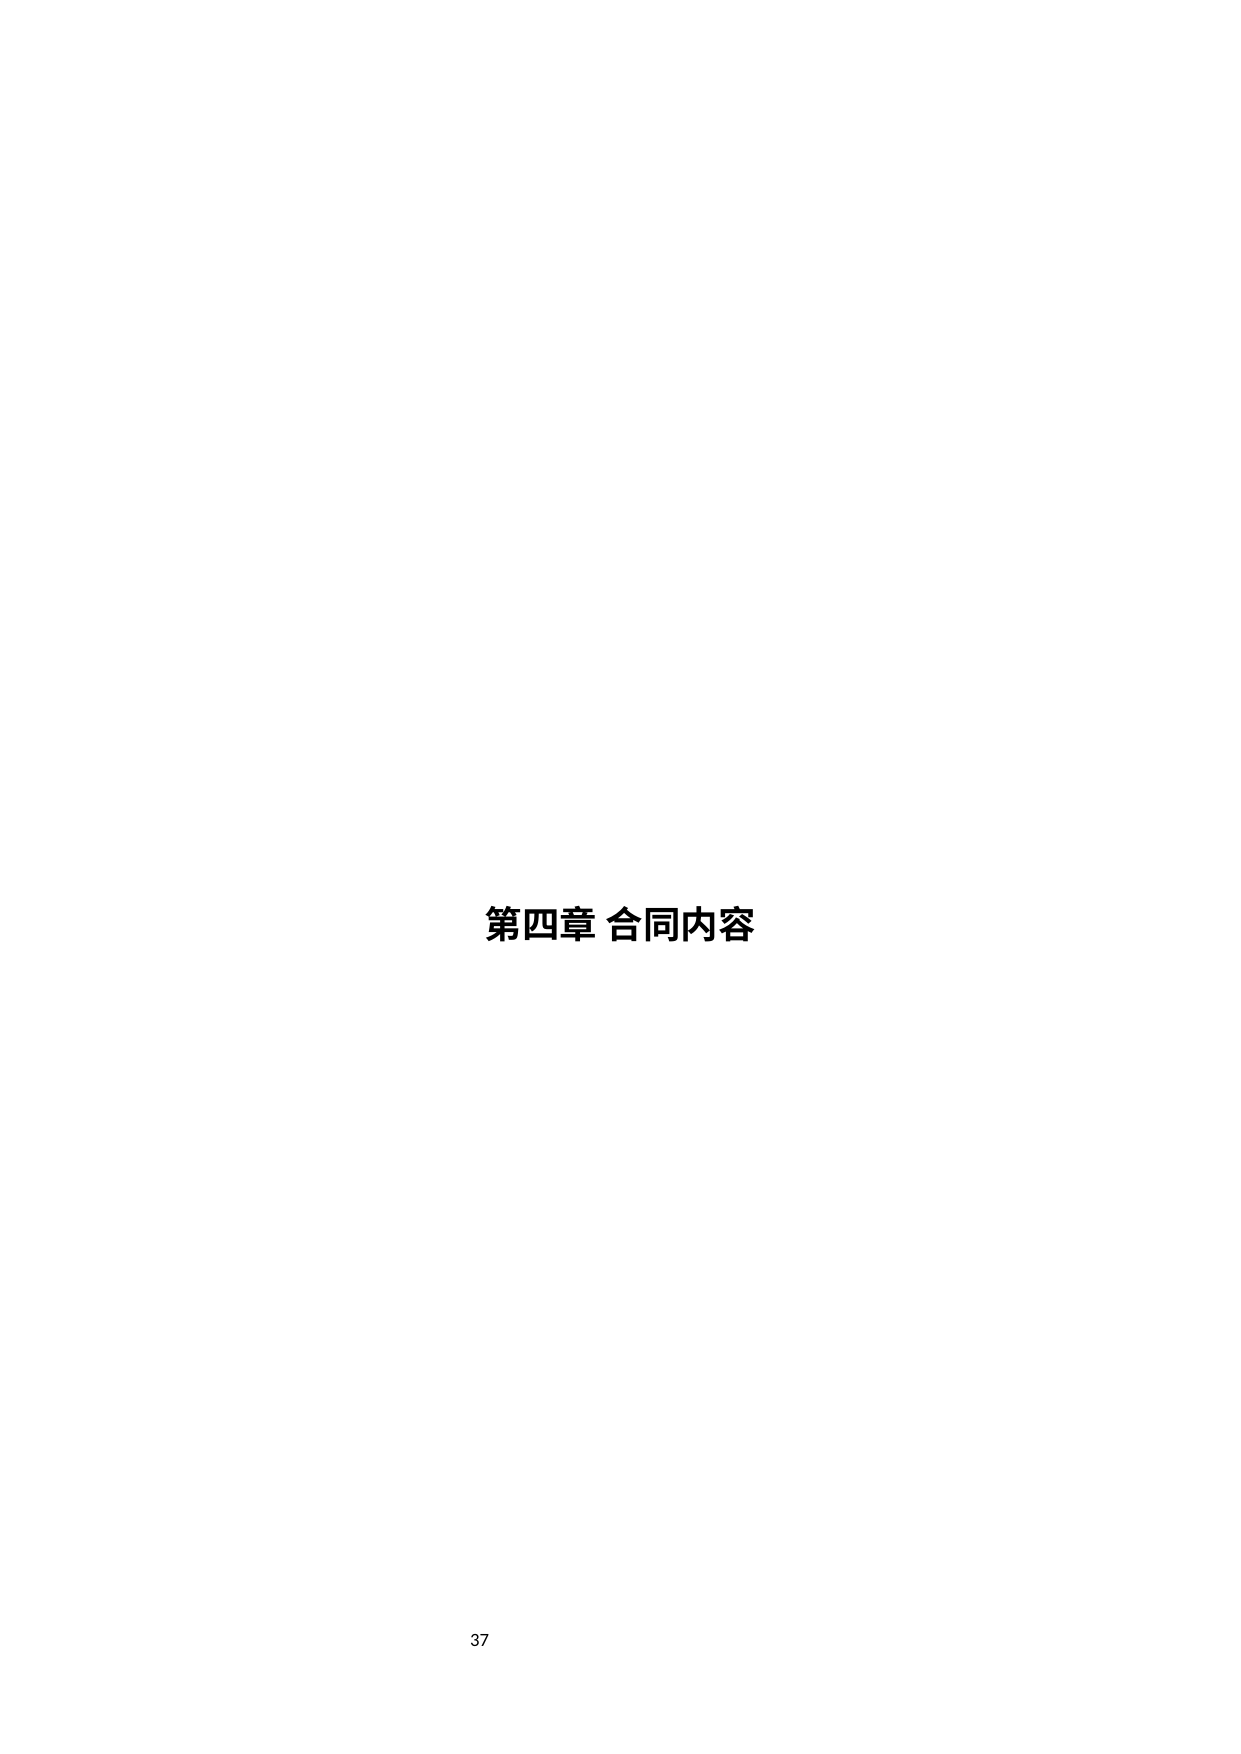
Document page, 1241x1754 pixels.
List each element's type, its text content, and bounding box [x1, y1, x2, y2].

subtitle 第四章 合同内容 [112, 889, 1128, 954]
